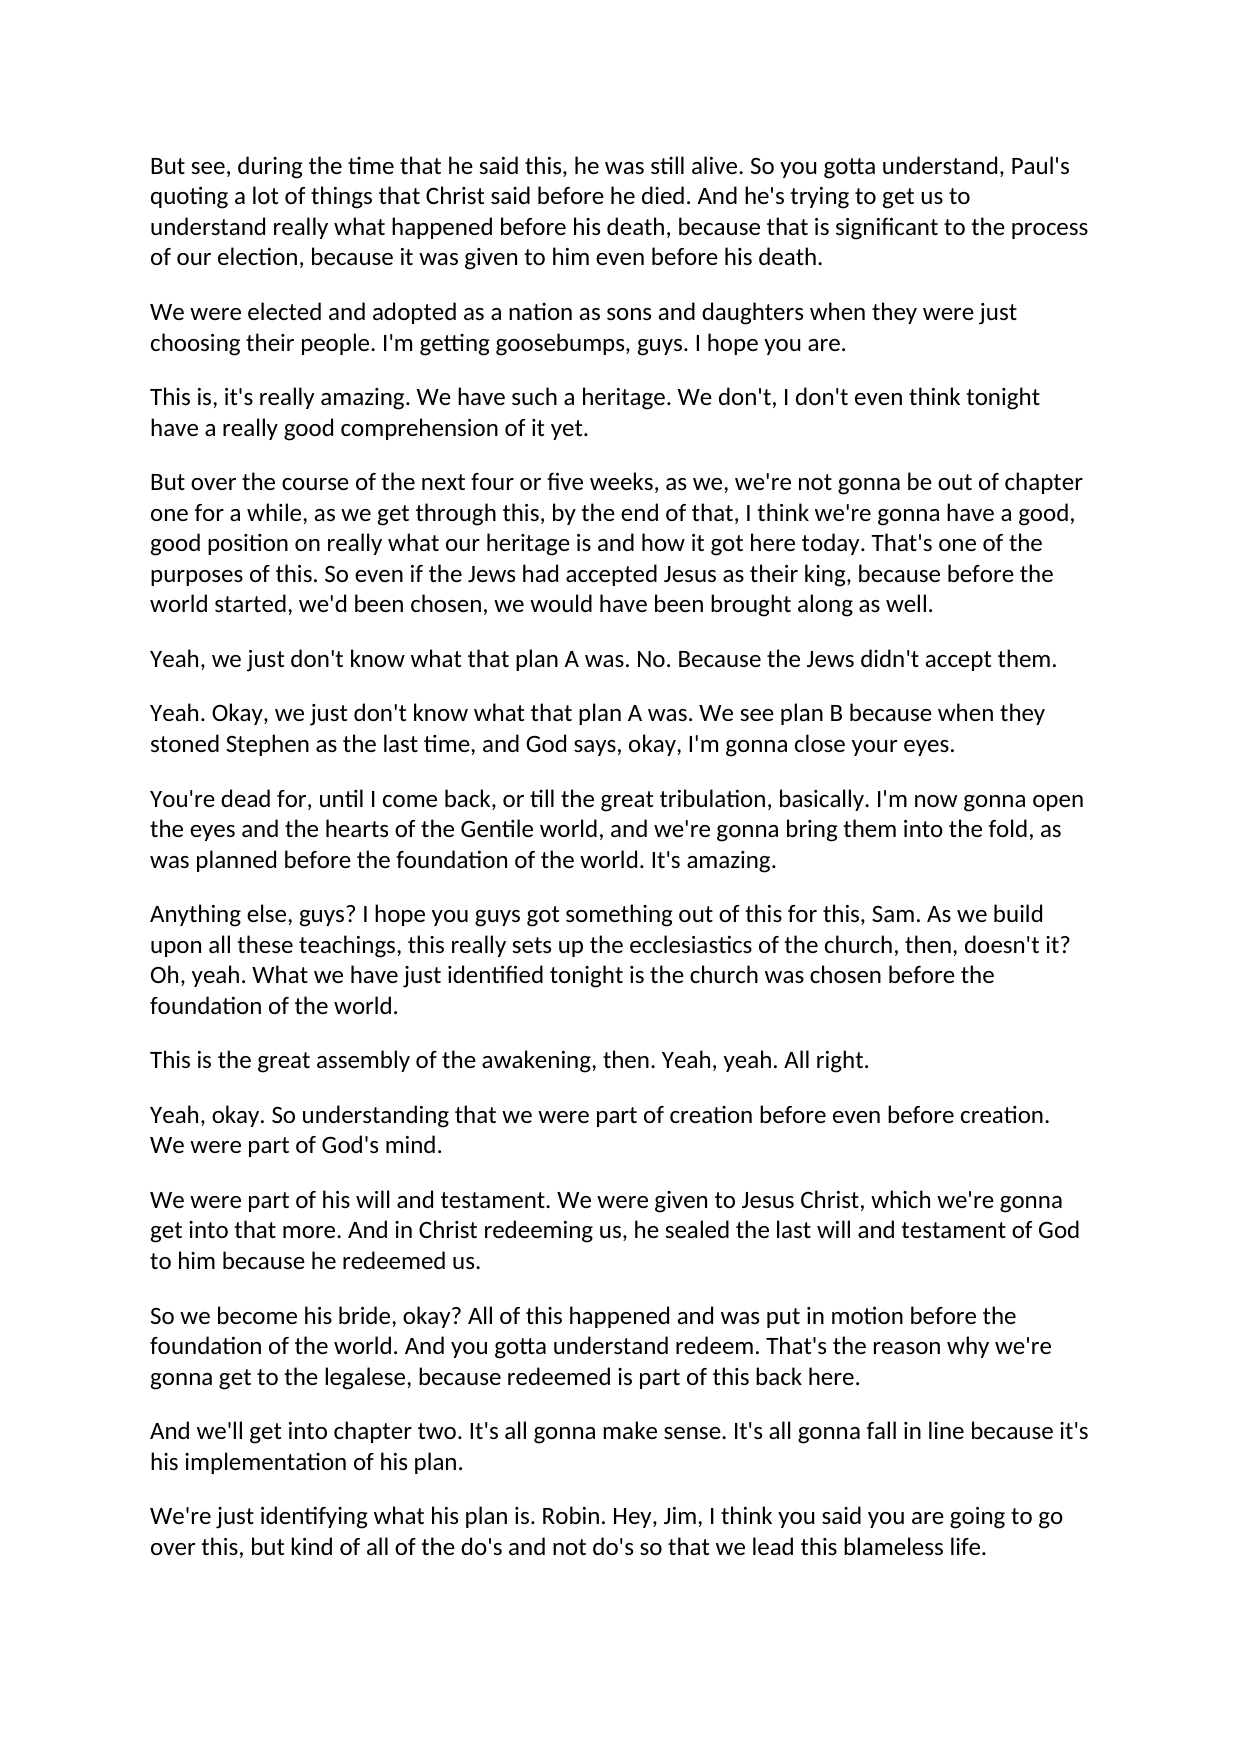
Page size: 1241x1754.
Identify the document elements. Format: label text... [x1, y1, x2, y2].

text Yeah, we just don't know what that plan A was. No. Because the Jews didn't accept them. [150, 643, 1090, 673]
text We're just identifying what his plan is. Robin. Hey, Jim, I think you said you are going to go over this, but kind of all of the do's and not do's so that we lead this blameless life. [150, 1501, 1090, 1562]
text So we become his bride, okay? All of this happened and was put in motion before the foundation of the world. And you gotta understand redeem. That's the reason why we're gonna get to the legalese, because redeemed is part of this back here. [150, 1300, 1090, 1391]
text Yeah. Okay, we just don't know what that plan A was. We see plan B because when they stoned Stephen as the last time, and God says, okay, I'm gonna close your eyes. [150, 698, 1090, 759]
text Anything else, guys? I hope you guys got something out of this for this, Sam. As we build upon all these teachings, this really sets up the ecclesiastics of the church, then, doesn't it? Oh, yeah. What we have just identified tonight is the church was chosen before the foundation of the world. [150, 898, 1090, 1020]
text And we'll get into chapter two. It's all gonna make sense. It's all gonna fall in line because it's his implementation of his plan. [150, 1415, 1090, 1476]
text You're dead for, until I come back, or till the great tribulation, basically. I'm now gonna open the eyes and the hearts of the Gentile world, and we're gonna bring them into the fold, as was planned before the foundation of the world. It's amazing. [150, 783, 1090, 874]
text But see, during the time that he said this, he was still alive. So you gotta understand, Paul's quoting a lot of things that Christ said before he died. And he's trying to get us to understand really what happened before his death, because that is significant to the process of our election, because it was given to him even before his death. [150, 150, 1090, 272]
text Yeah, okay. So understanding that we were part of creation before even before creation. We were part of God's mind. [150, 1099, 1090, 1160]
text But over the course of the next four or five weeks, as we, we're not gonna be out of chapter one for a while, as we get through this, by the end of that, I think we're gonna have a good, good position on really what our heritage is and how it got here today. That's one of the purposes of this. So even if the Jews had accepted Jesus as their king, because before the world started, we'd been chosen, we would have been brought along as well. [150, 466, 1090, 619]
text This is, it's really amazing. We have such a heritage. We don't, I don't even think tonight have a really good comprehension of it yet. [150, 381, 1090, 442]
text We were part of his will and testament. We were given to Jesus Christ, which we're gonna get into that more. And in Christ redeeming us, he sealed the last will and testament of God to him because he redeemed us. [150, 1184, 1090, 1276]
text This is the great assembly of the awakening, then. Yeah, yeah. All right. [150, 1044, 1090, 1075]
text We were elected and adopted as a nation as sons and daughters when they were just choosing their people. I'm getting goosebumps, guys. I hope you are. [150, 296, 1090, 357]
